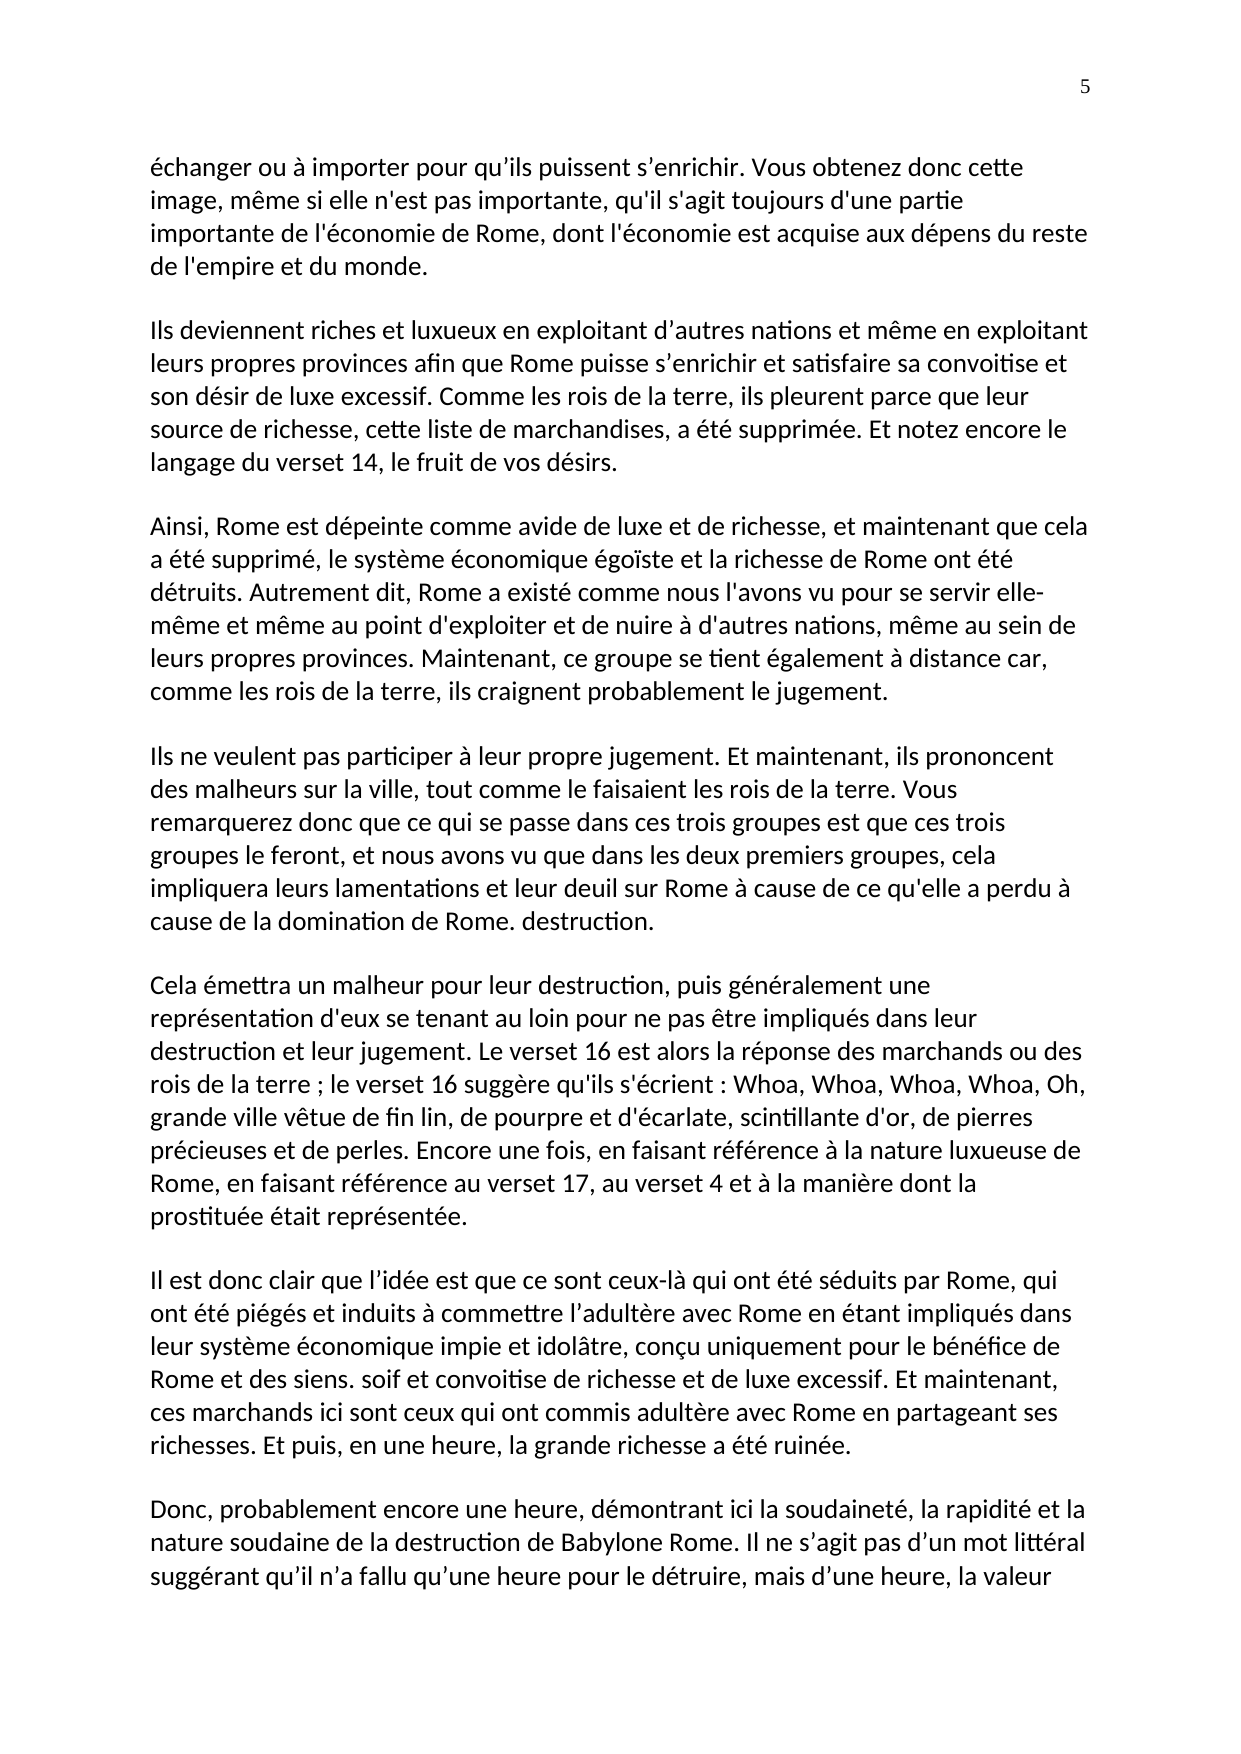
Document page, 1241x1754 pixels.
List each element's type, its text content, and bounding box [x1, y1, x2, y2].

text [150, 1493, 1090, 1592]
text Ils deviennent riches et luxueux en exploitant d’autres nations et même en exploitant leurs propres provinces afin que Rome puisse s’enrichir et satisfaire sa convoitise et son désir de luxe excessif. Comme les rois de la terre, ils pleurent parce que leur source de richesse, cette liste de marchandises, a été supprimée. Et notez encore le langage du verset 14, le fruit de vos désirs. [150, 313, 1090, 478]
text Ainsi, Rome est dépeinte comme avide de luxe et de richesse, et maintenant que cela a été supprimé, le système économique égoïste et la richesse de Rome ont été détruits. Autrement dit, Rome a existé comme nous l'avons vu pour se servir elle-même et même au point d'exploiter et de nuire à d'autres nations, même au sein de leurs propres provinces. Maintenant, ce groupe se tient également à distance car, comme les rois de la terre, ils craignent probablement le jugement. [150, 509, 1090, 708]
text Cela émettra un malheur pour leur destruction, puis généralement une représentation d'eux se tenant au loin pour ne pas être impliqués dans leur destruction et leur jugement. Le verset 16 est alors la réponse des marchands ou des rois de la terre ; le verset 16 suggère qu'ils s'écrient : Whoa, Whoa, Whoa, Whoa, Oh, grande ville vêtue de fin lin, de pourpre et d'écarlate, scintillante d'or, de pierres précieuses et de perles. Encore une fois, en faisant référence à la nature luxueuse de Rome, en faisant référence au verset 17, au verset 4 et à la manière dont la prostituée était représentée. [150, 968, 1090, 1232]
text Il est donc clair que l’idée est que ce sont ceux-là qui ont été séduits par Rome, qui ont été piégés et induits à commettre l’adultère avec Rome en étant impliqués dans leur système économique impie et idolâtre, conçu uniquement pour le bénéfice de Rome et des siens. soif et convoitise de richesse et de luxe excessif. Et maintenant, ces marchands ici sont ceux qui ont commis adultère avec Rome en partageant ses richesses. Et puis, en une heure, la grande richesse a été ruinée. [150, 1263, 1090, 1461]
text Ils ne veulent pas participer à leur propre jugement. Et maintenant, ils prononcent des malheurs sur la ville, tout comme le faisaient les rois de la terre. Vous remarquerez donc que ce qui se passe dans ces trois groupes est que ces trois groupes le feront, et nous avons vu que dans les deux premiers groupes, cela impliquera leurs lamentations et leur deuil sur Rome à cause de ce qu'elle a perdu à cause de la domination de Rome. destruction. [150, 739, 1090, 937]
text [150, 150, 1090, 282]
